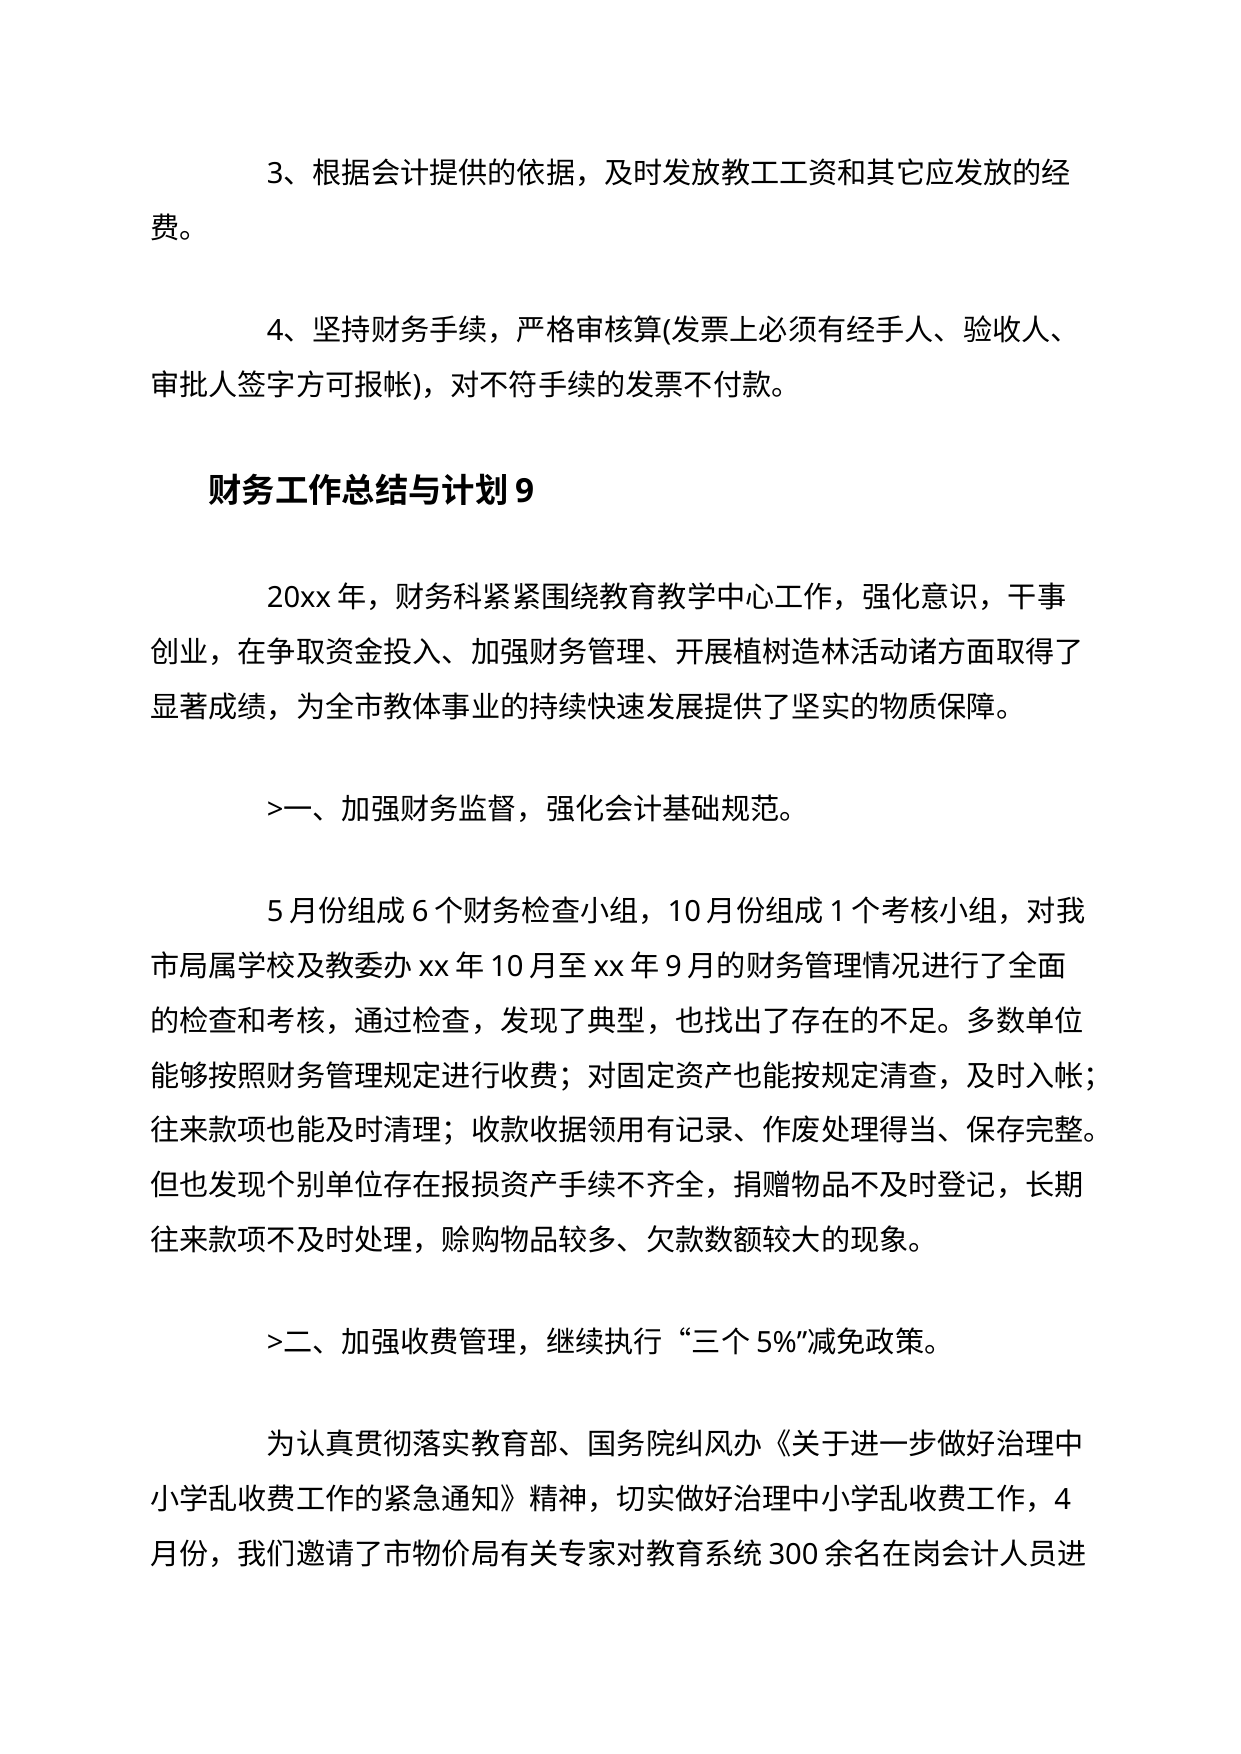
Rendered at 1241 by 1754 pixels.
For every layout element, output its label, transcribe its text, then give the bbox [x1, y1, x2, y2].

text 3、根据会计提供的依据，及时发放教工工资和其它应发放的经费。 [150, 150, 1090, 247]
text >一、加强财务监督，强化会计基础规范。 [150, 785, 1090, 828]
text 4、坚持财务手续，严格审核算(发票上必须有经手人、验收人、审批人签字方可报帐)，对不符手续的发票不付款。 [150, 307, 1090, 404]
text 20xx年，财务科紧紧围绕教育教学中心工作，强化意识，干事创业，在争取资金投入、加强财务管理、开展植树造林活动诸方面取得了显著成绩，为全市教体事业的持续快速发展提供了坚实的物质保障。 [150, 573, 1090, 726]
text >二、加强收费管理，继续执行“三个5%”减免政策。 [150, 1318, 1090, 1361]
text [150, 1421, 1090, 1573]
text 财务工作总结与计划9 [150, 464, 1090, 512]
text 5月份组成6个财务检查小组，10月份组成1个考核小组，对我市局属学校及教委办xx年10月至xx年9月的财务管理情况进行了全面的检查和考核，通过检查，发现了典型，也找出了存在的不足。多数单位能够按照财务管理规定进行收费；对固定资产也能按规定清查，及时入帐；往来款项也能及时清理；收款收据领用有记录、作废处理得当、保存完整。但也发现个别单位存在报损资产手续不齐全，捐赠物品不及时登记，长期往来款项不及时处理，赊购物品较多、欠款数额较大的现象。 [150, 887, 1090, 1259]
